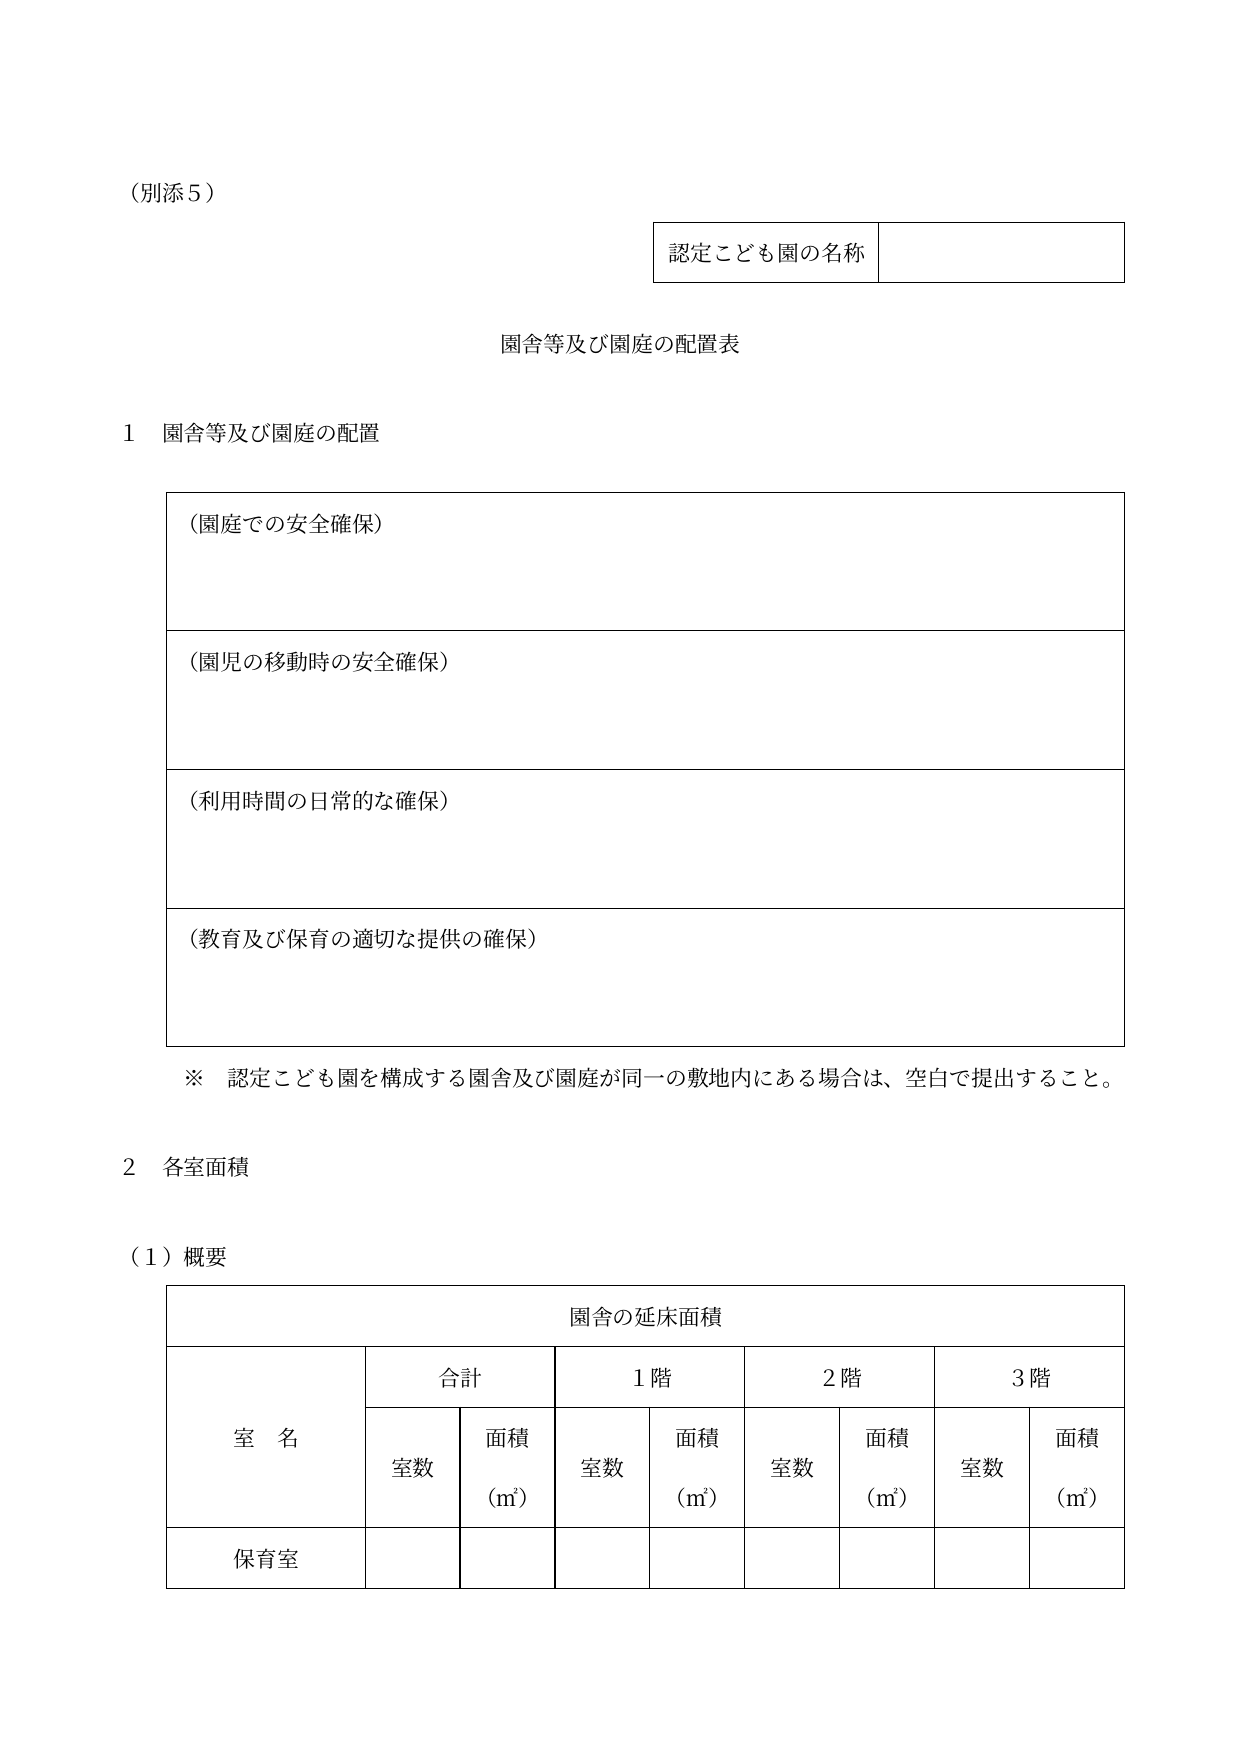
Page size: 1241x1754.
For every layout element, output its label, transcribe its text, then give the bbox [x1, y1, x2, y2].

text ※ 認定こども園を構成する園舎及び園庭が同一の敷地内にある場合は、空白で提出すること。 [118, 1047, 1122, 1107]
table_cell [1030, 1528, 1124, 1587]
text （１）概要 [118, 1226, 1122, 1285]
table_header [879, 223, 1124, 282]
table_cell [840, 1528, 934, 1587]
text ２ 各室面積 [118, 1136, 1122, 1196]
text （別添５） [118, 162, 1122, 222]
table_cell 合計 [366, 1347, 554, 1407]
table_cell 室 名 [167, 1347, 365, 1527]
table_header 認定こども園の名称 [654, 223, 878, 282]
table_cell [935, 1528, 1029, 1587]
table_cell 面積 （㎡） [840, 1408, 934, 1527]
table_cell [745, 1528, 839, 1587]
table_cell ２階 [745, 1347, 934, 1407]
table_header 園舎の延床面積 [167, 1286, 1124, 1346]
table_cell ３階 [935, 1347, 1124, 1407]
table_cell 室数 [745, 1408, 839, 1527]
table_header （園庭での安全確保） [167, 493, 1124, 630]
table_cell （園児の移動時の安全確保） [167, 631, 1124, 769]
table_cell （教育及び保育の適切な提供の確保） [167, 909, 1124, 1046]
table_cell 室数 [556, 1408, 649, 1527]
table_cell 面積 （㎡） [650, 1408, 744, 1527]
table_cell 室数 [366, 1408, 459, 1527]
table_cell （利用時間の日常的な確保） [167, 770, 1124, 907]
table_cell [556, 1528, 649, 1587]
table_cell 保育室 [167, 1528, 365, 1587]
table_cell 面積 （㎡） [1030, 1408, 1124, 1527]
table_cell [366, 1528, 459, 1587]
table_cell 室数 [935, 1408, 1029, 1527]
table_cell [650, 1528, 744, 1587]
table_cell １階 [556, 1347, 744, 1407]
text １ 園舎等及び園庭の配置 [118, 402, 1122, 462]
text 園舎等及び園庭の配置表 [118, 313, 1122, 373]
table_cell 面積 （㎡） [461, 1408, 554, 1527]
table_cell [461, 1528, 554, 1587]
